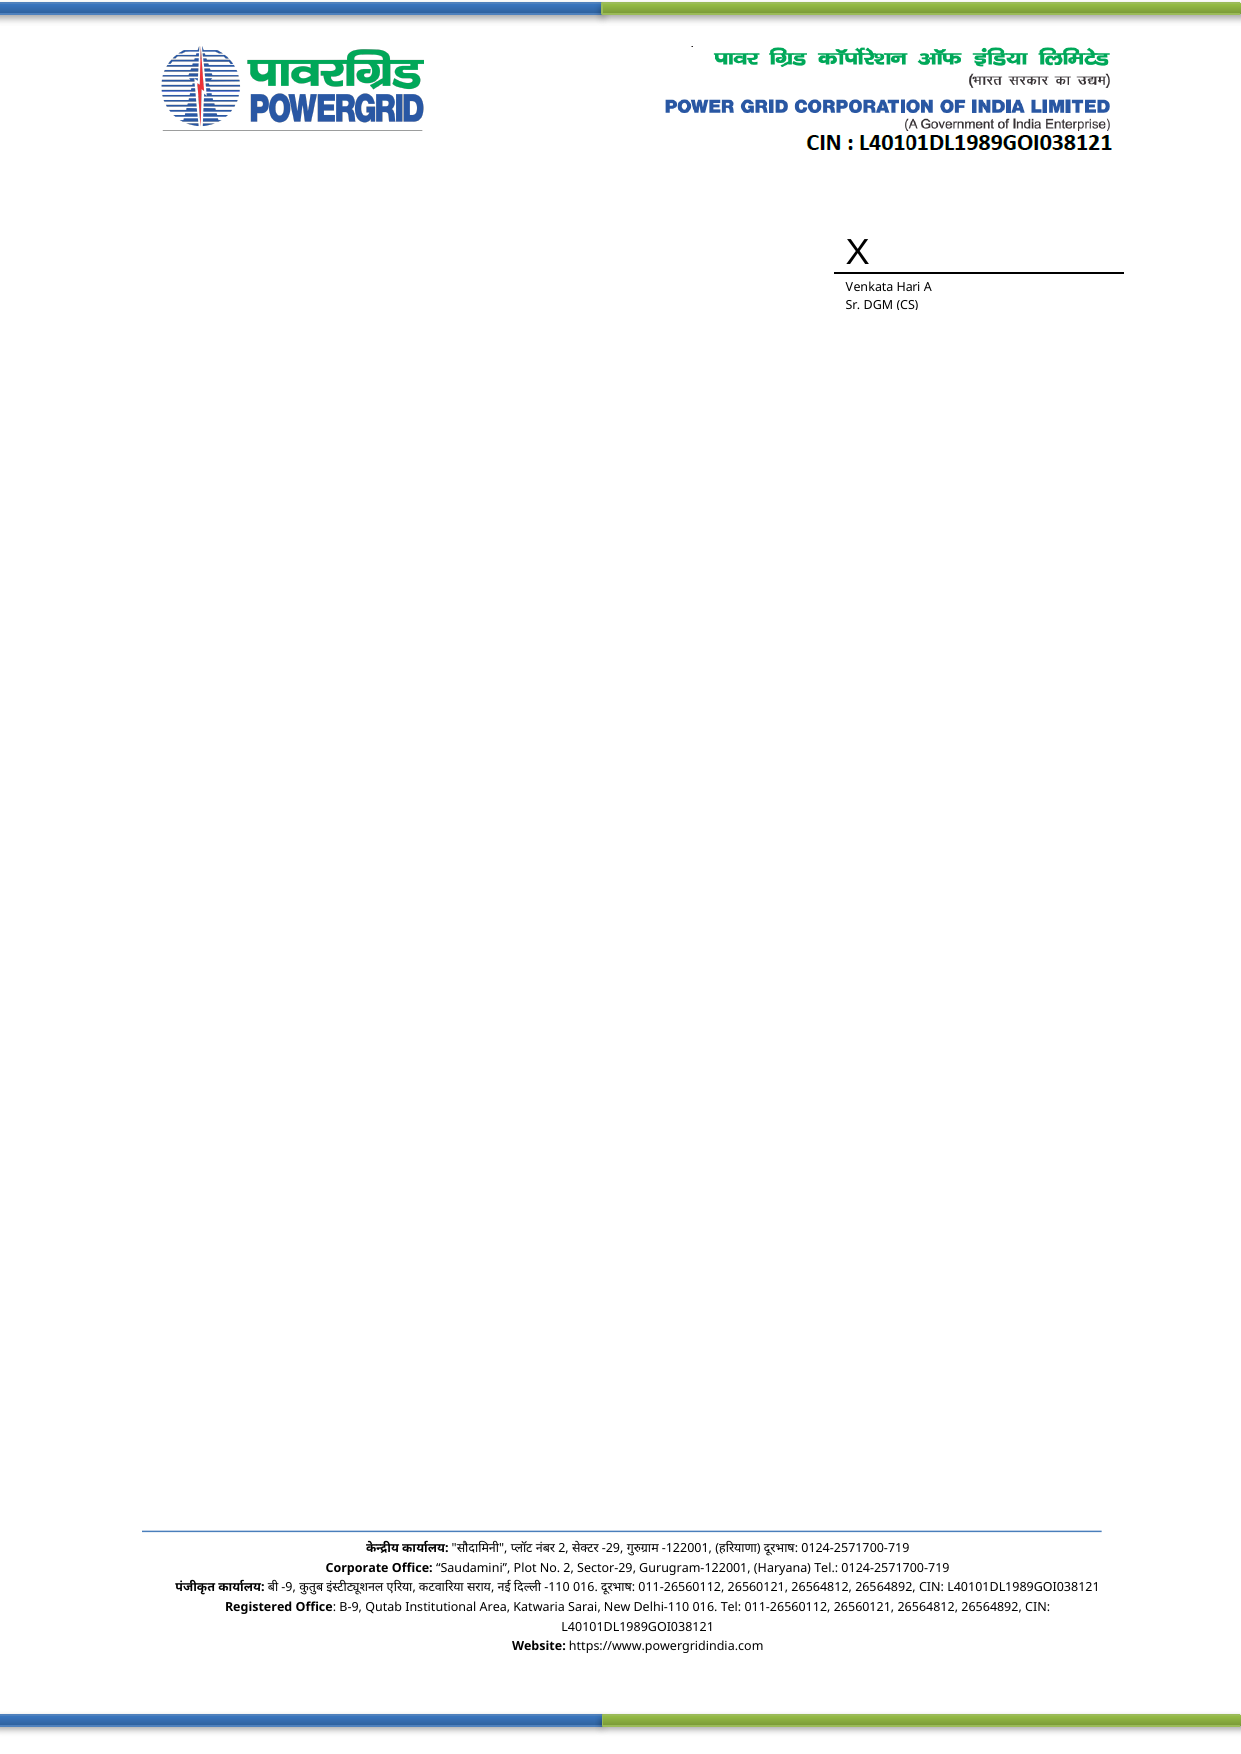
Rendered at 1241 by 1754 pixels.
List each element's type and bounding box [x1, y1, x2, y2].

picture [647, 46, 1113, 132]
picture [161, 46, 424, 131]
